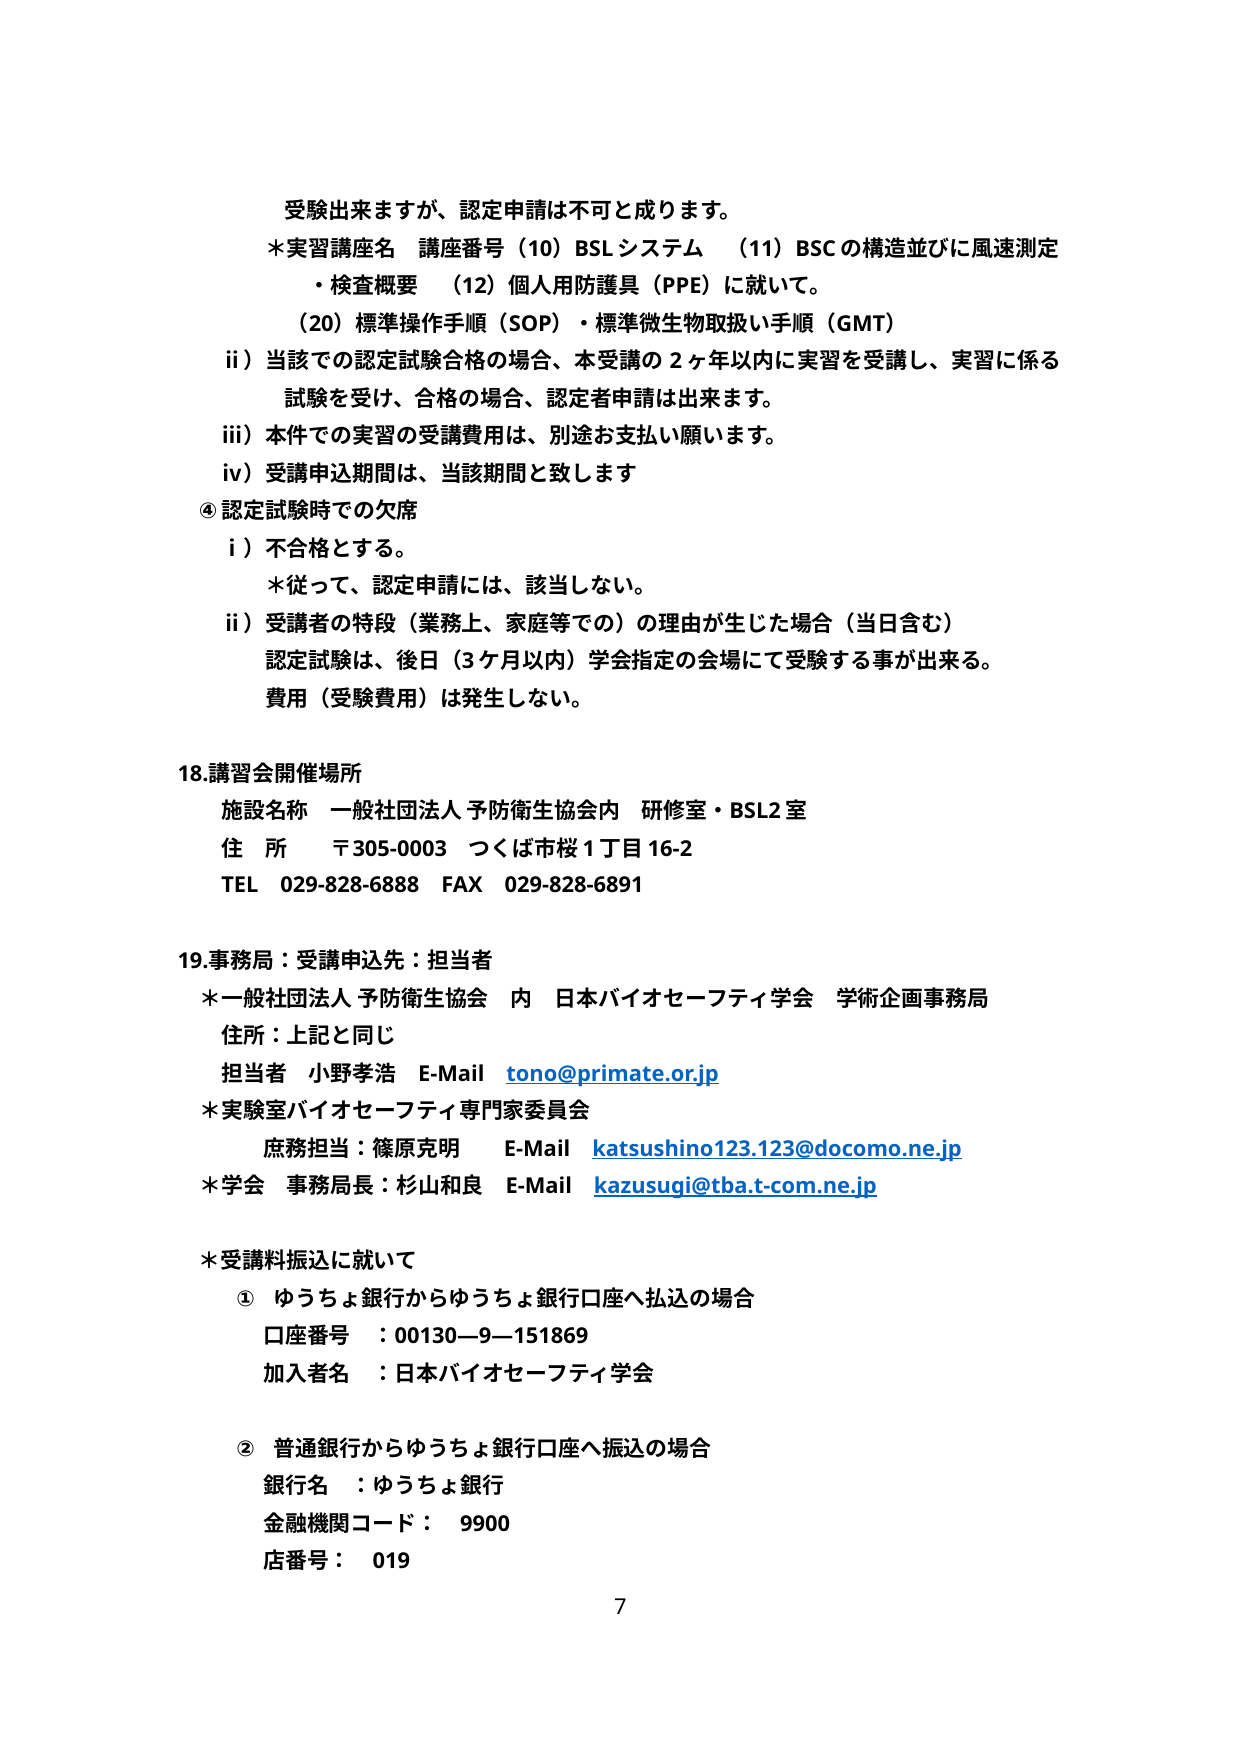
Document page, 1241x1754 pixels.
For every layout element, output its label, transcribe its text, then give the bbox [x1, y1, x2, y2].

text 金融機関コード： 9900 [177, 1503, 1063, 1540]
list ゆうちょ銀行からゆうちょ銀行口座へ払込の場合 [236, 1278, 976, 1315]
text 住 所 〒305-0003 つくば市桜1丁目16-2 [177, 828, 1063, 865]
text ⅳ）受講申込期間は、当該期間と致します [177, 453, 1063, 490]
text 口座番号 ：00130―9―151869 [177, 1315, 1063, 1353]
text 19.事務局：受講申込先：担当者 [177, 940, 1063, 978]
text 庶務担当：篠原克明 E-Mail katsushino123.123@docomo.ne.jp [177, 1128, 1063, 1165]
text ④認定試験時での欠席 [177, 490, 1063, 528]
text ⅱ）当該での認定試験合格の場合、本受講の2ヶ年以内に実習を受講し、実習に係る試験を受け、合格の場合、認定者申請は出来ます。 [177, 340, 1063, 415]
text 住所：上記と同じ [177, 1015, 1063, 1053]
text 銀行名 ：ゆうちょ銀行 [177, 1465, 1063, 1503]
text TEL 029-828-6888 FAX 029-828-6891 [177, 865, 1063, 903]
text ＊受講料振込に就いて [177, 1240, 1063, 1278]
text 18.講習会開催場所 [177, 753, 1063, 790]
text 施設名称 一般社団法人 予防衛生協会内 研修室・BSL2室 [177, 790, 1063, 828]
text ⅱ）受講者の特段（業務上、家庭等での）の理由が生じた場合（当日含む） [177, 603, 1063, 640]
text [177, 190, 1063, 228]
text ＊従って、認定申請には、該当しない。 [177, 565, 1063, 603]
text ＊実験室バイオセーフティ専門家委員会 [177, 1090, 1063, 1128]
text 加入者名 ：日本バイオセーフティ学会 [177, 1353, 1063, 1390]
list 普通銀行からゆうちょ銀行口座へ振込の場合 [236, 1428, 1063, 1465]
text 費用（受験費用）は発生しない。 [177, 678, 1063, 715]
text （20）標準操作手順（SOP）・標準微生物取扱い手順（GMT） [177, 303, 1063, 340]
text ⅰ）不合格とする。 [177, 528, 1063, 565]
text 店番号： 019 [177, 1540, 1063, 1578]
text ＊学会 事務局長：杉山和良 E-Mail kazusugi@tba.t-com.ne.jp [177, 1165, 1063, 1203]
text ＊一般社団法人 予防衛生協会 内 日本バイオセーフティ学会 学術企画事務局 [177, 978, 1063, 1015]
text 認定試験は、後日（3ケ月以内）学会指定の会場にて受験する事が出来る。 [177, 640, 1063, 678]
text ⅲ）本件での実習の受講費用は、別途お支払い願います。 [177, 415, 1063, 453]
text ＊実習講座名 講座番号（10）BSLシステム （11）BSCの構造並びに風速測定 [177, 228, 1063, 265]
text ・検査概要 （12）個人用防護具（PPE）に就いて。 [177, 265, 1063, 303]
text 担当者 小野孝浩 E-Mail tono@primate.or.jp [177, 1053, 1063, 1090]
